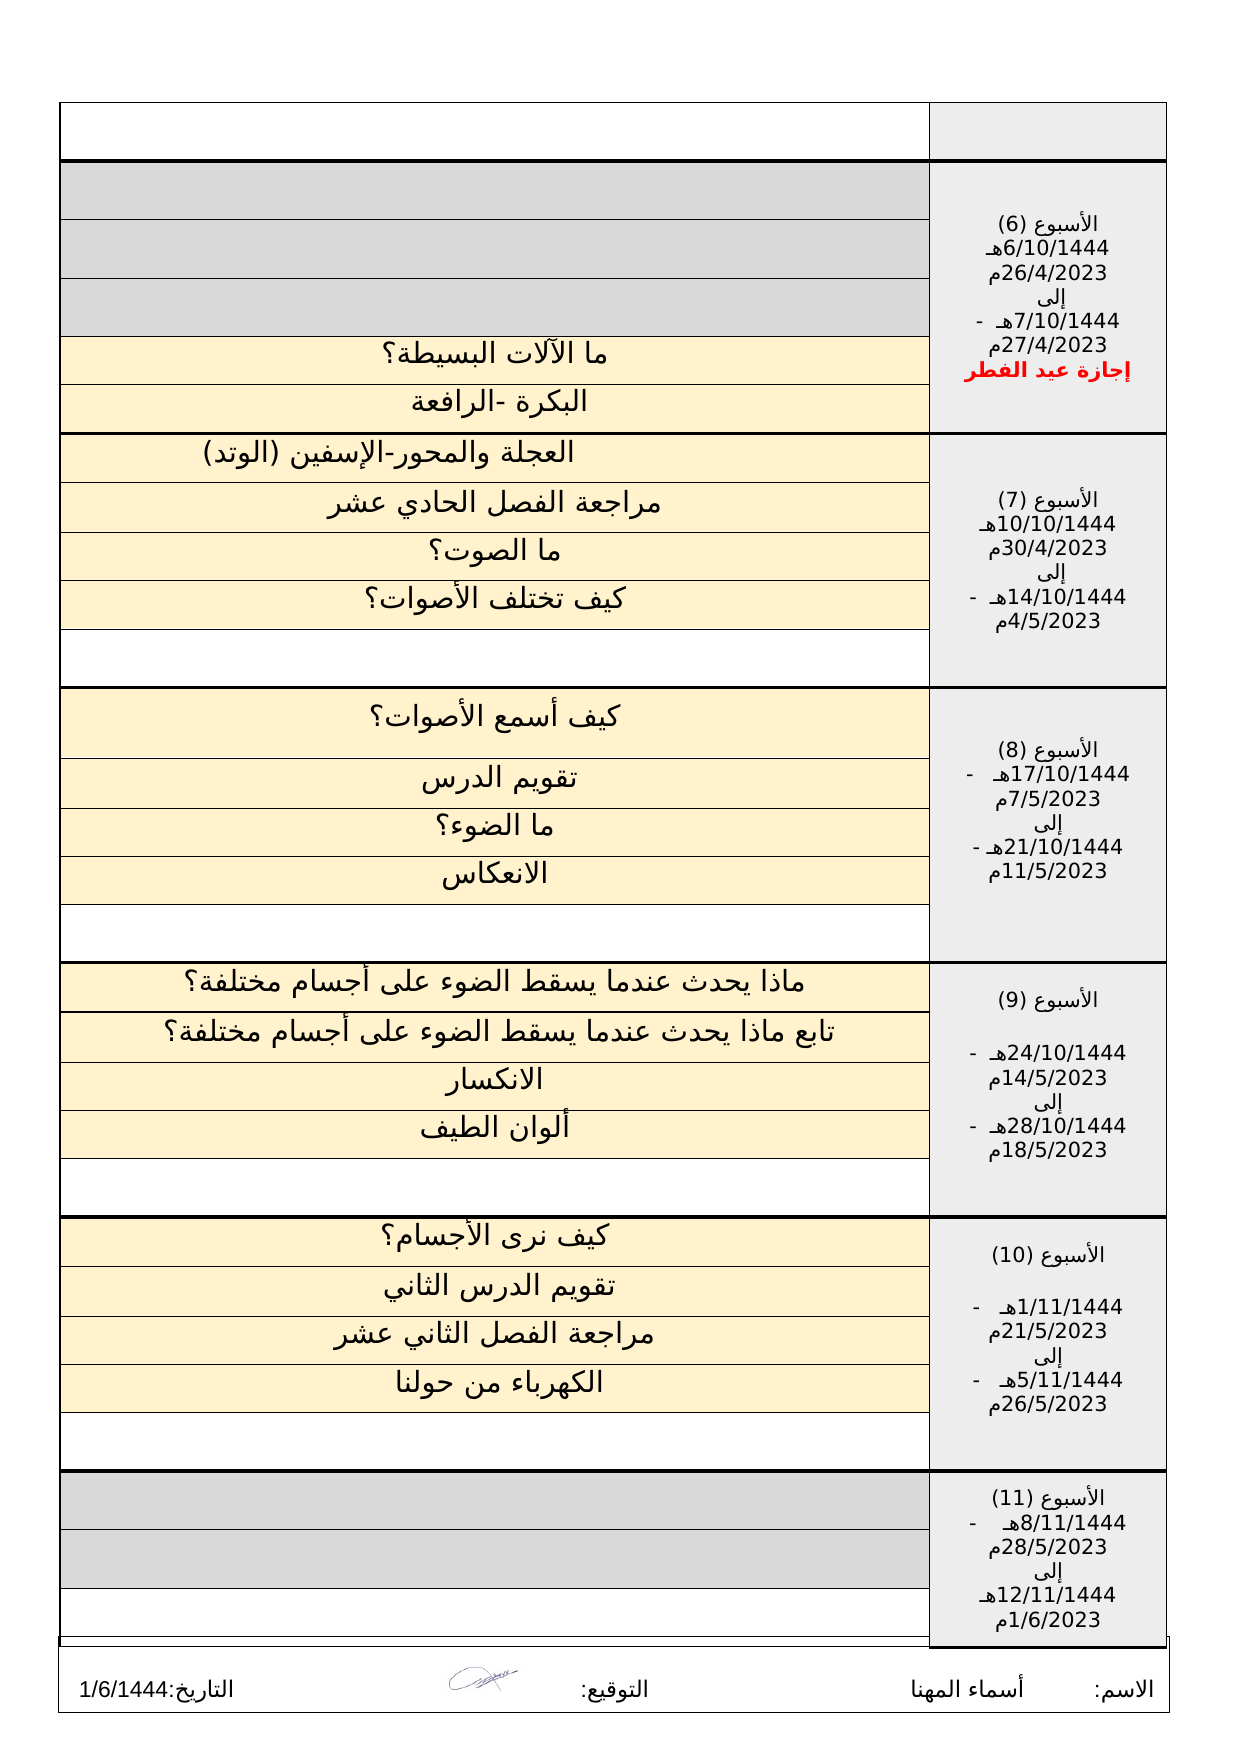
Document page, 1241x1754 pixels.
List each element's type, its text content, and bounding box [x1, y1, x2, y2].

table_cell الأسبوع (10) 1/11/1444هـ - 21/5/2023م إلى 5/11/1444هـ - 26/5/2023م [930, 1219, 1166, 1469]
table_cell [61, 1530, 929, 1588]
table_cell [61, 1159, 929, 1215]
table_cell تقويم الدرس الثاني [61, 1267, 929, 1316]
table_cell [61, 163, 929, 219]
table_cell الكهرباء من حولنا [61, 1365, 929, 1412]
table_cell مراجعة الفصل الثاني عشر [61, 1317, 929, 1364]
table_cell ماذا يحدث عندما يسقط الضوء على أجسام مختلفة؟ [61, 964, 929, 1011]
table_cell ما الصوت؟ [61, 533, 929, 580]
picture [437, 1647, 536, 1698]
table_cell كيف تختلف الأصوات؟ [61, 581, 929, 628]
table_cell الانكسار [61, 1063, 929, 1110]
table_cell مراجعة الفصل الحادي عشر [61, 483, 929, 532]
table_cell تقويم الدرس [61, 759, 929, 808]
table_cell الأسبوع (9) 24/10/1444هـ - 14/5/2023م إلى 28/10/1444هـ - 18/5/2023م [930, 964, 1166, 1215]
table_cell ألوان الطيف [61, 1111, 929, 1158]
table_cell الأسبوع (8) 17/10/1444هـ - 7/5/2023م إلى 21/10/1444هـ - 11/5/2023م [930, 689, 1166, 961]
table_cell [61, 1473, 929, 1529]
table_cell ما الضوء؟ [61, 809, 929, 856]
table_cell ما الآلات البسيطة؟ [61, 337, 929, 384]
table_cell [61, 905, 929, 961]
table_cell كيف أسمع الأصوات؟ [61, 689, 929, 757]
table_cell كيف نرى الأجسام؟ [61, 1219, 929, 1266]
table_cell [61, 220, 929, 278]
table_cell العجلة والمحور-الإسفين (الوتد) [61, 435, 929, 482]
table_cell [61, 279, 929, 336]
table_cell [61, 1413, 929, 1469]
table_cell الأسبوع (11) 8/11/1444هـ - 28/5/2023م إلى 12/11/1444هـ 1/6/2023م إجازة مطولة: الأحد والاثنين [930, 1473, 1166, 1646]
table_cell [61, 103, 929, 159]
table_cell الأسبوع (6) 6/10/1444هـ 26/4/2023م إلى 7/10/1444هـ - 27/4/2023م إجازة عيد الفطر [930, 163, 1166, 432]
table_cell [61, 1589, 929, 1646]
table_cell تابع ماذا يحدث عندما يسقط الضوء على أجسام مختلفة؟ [61, 1013, 929, 1062]
table_cell الأسبوع (7) 10/10/1444هـ 30/4/2023م إلى 14/10/1444هـ - 4/5/2023م [930, 435, 1166, 686]
table_cell [61, 630, 929, 686]
table_cell الانعكاس [61, 857, 929, 904]
table_cell البكرة -الرافعة [61, 385, 929, 432]
